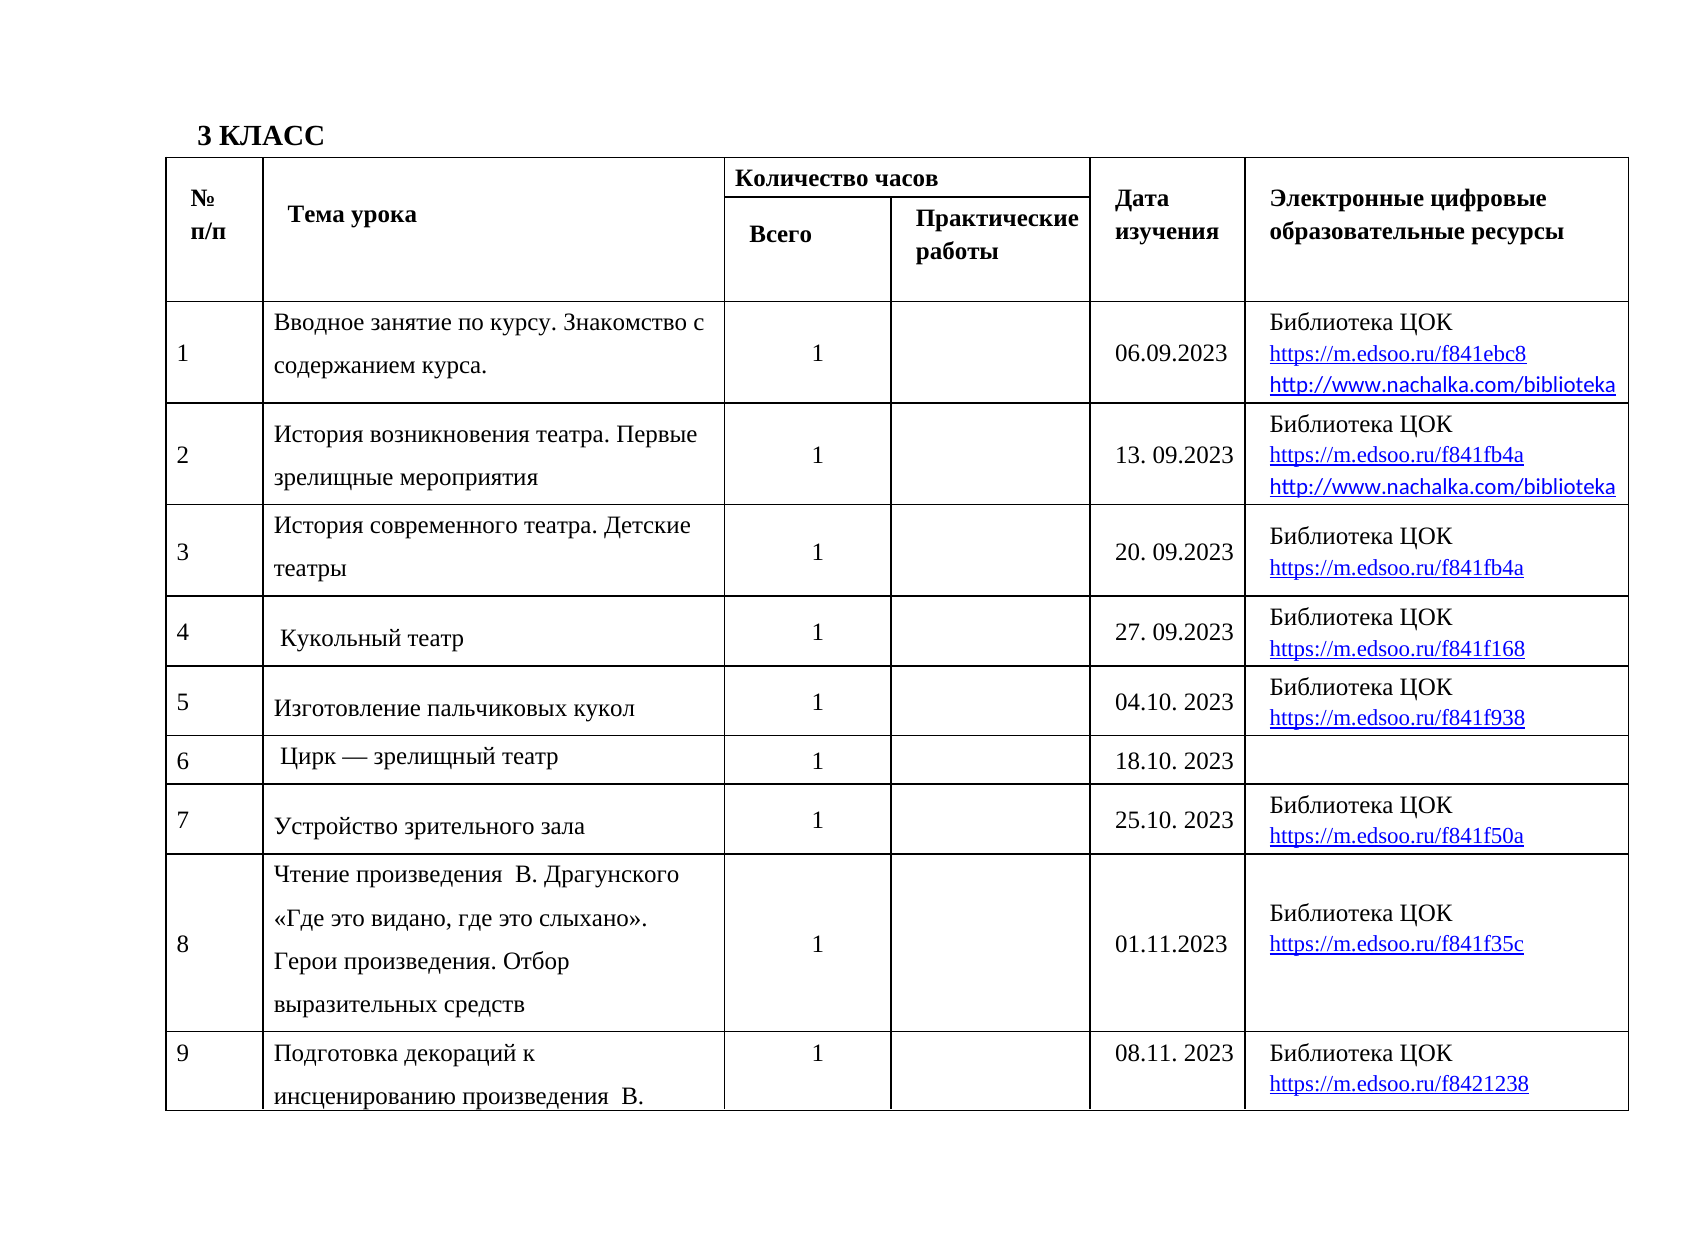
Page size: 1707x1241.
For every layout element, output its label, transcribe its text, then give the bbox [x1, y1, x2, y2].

table_cell 2 [167, 404, 262, 504]
table_cell Вводное занятие по курсу. Знакомство с содержанием курса. [264, 302, 724, 402]
table_cell [892, 505, 1089, 595]
table_cell История возникновения театра. Первые зрелищные мероприятия [264, 404, 724, 504]
table_cell 7 [167, 785, 262, 853]
table_cell 1 [725, 667, 890, 734]
table_cell 1 [725, 785, 890, 853]
table_cell 18.10. 2023 [1091, 736, 1244, 783]
table_header Дата изучения [1091, 158, 1244, 301]
table_cell Библиотека ЦОК https://m.edsoo.ru/f841ebc8 http://www.nachalka.com/biblioteka [1246, 302, 1628, 402]
table_cell 5 [167, 667, 262, 734]
table_cell 6 [167, 736, 262, 783]
table_cell 27. 09.2023 [1091, 597, 1244, 665]
table_cell Изготовление пальчиковых кукол [264, 667, 724, 734]
table_cell Кукольный театр [264, 597, 724, 665]
table_cell [892, 855, 1089, 1031]
table_cell Устройство зрительного зала [264, 785, 724, 853]
table_cell Библиотека ЦОК https://m.edsoo.ru/f841fb4a [1246, 505, 1628, 595]
table_cell 8 [167, 855, 262, 1031]
table_cell Библиотека ЦОК https://m.edsoo.ru/f841fb4a http://www.nachalka.com/biblioteka [1246, 404, 1628, 504]
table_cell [1246, 1032, 1628, 1109]
table_cell 1 [167, 302, 262, 402]
table_cell 20. 09.2023 [1091, 505, 1244, 595]
table_cell 4 [167, 597, 262, 665]
table_cell [892, 302, 1089, 402]
table_header Тема урока [264, 158, 724, 301]
table_header Электронные цифровые образовательные ресурсы [1246, 158, 1628, 301]
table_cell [264, 1032, 724, 1109]
table_cell 06.09.2023 [1091, 302, 1244, 402]
table_cell 1 [725, 1032, 890, 1109]
table_cell Библиотека ЦОК https://m.edsoo.ru/f841f168 [1246, 597, 1628, 665]
text 3 КЛАСС [190, 118, 1618, 152]
table_cell 01.11.2023 [1091, 855, 1244, 1031]
table_cell [892, 667, 1089, 734]
table_cell Чтение произведения В. Драгунского «Где это видано, где это слыхано». Герои произведения. Отбор выразительных средств [264, 855, 724, 1031]
table_cell [892, 736, 1089, 783]
table_cell 1 [725, 597, 890, 665]
table_cell [892, 597, 1089, 665]
table_cell История современного театра. Детские театры [264, 505, 724, 595]
table_cell Цирк — зрелищный театр [264, 736, 724, 783]
table_cell Практические работы [892, 198, 1089, 301]
table_header Количество часов [725, 158, 1089, 196]
table_cell [892, 1032, 1089, 1109]
table_cell 04.10. 2023 [1091, 667, 1244, 734]
table_cell 3 [167, 505, 262, 595]
table_cell 9 [167, 1032, 262, 1109]
table_cell 1 [725, 302, 890, 402]
table_cell 08.11. 2023 [1091, 1032, 1244, 1109]
table_cell 1 [725, 736, 890, 783]
table_cell 13. 09.2023 [1091, 404, 1244, 504]
table_cell 1 [725, 855, 890, 1031]
table_cell 25.10. 2023 [1091, 785, 1244, 853]
table_cell [892, 404, 1089, 504]
table_cell Библиотека ЦОК https://m.edsoo.ru/f841f50a [1246, 785, 1628, 853]
table_cell 1 [725, 404, 890, 504]
table_header № п/п [167, 158, 262, 301]
table_cell Всего [725, 198, 890, 301]
table_cell Библиотека ЦОК https://m.edsoo.ru/f841f35c [1246, 855, 1628, 1031]
table_cell [892, 785, 1089, 853]
table_cell 1 [725, 505, 890, 595]
table_cell [1246, 736, 1628, 783]
table_cell Библиотека ЦОК https://m.edsoo.ru/f841f938 [1246, 667, 1628, 734]
